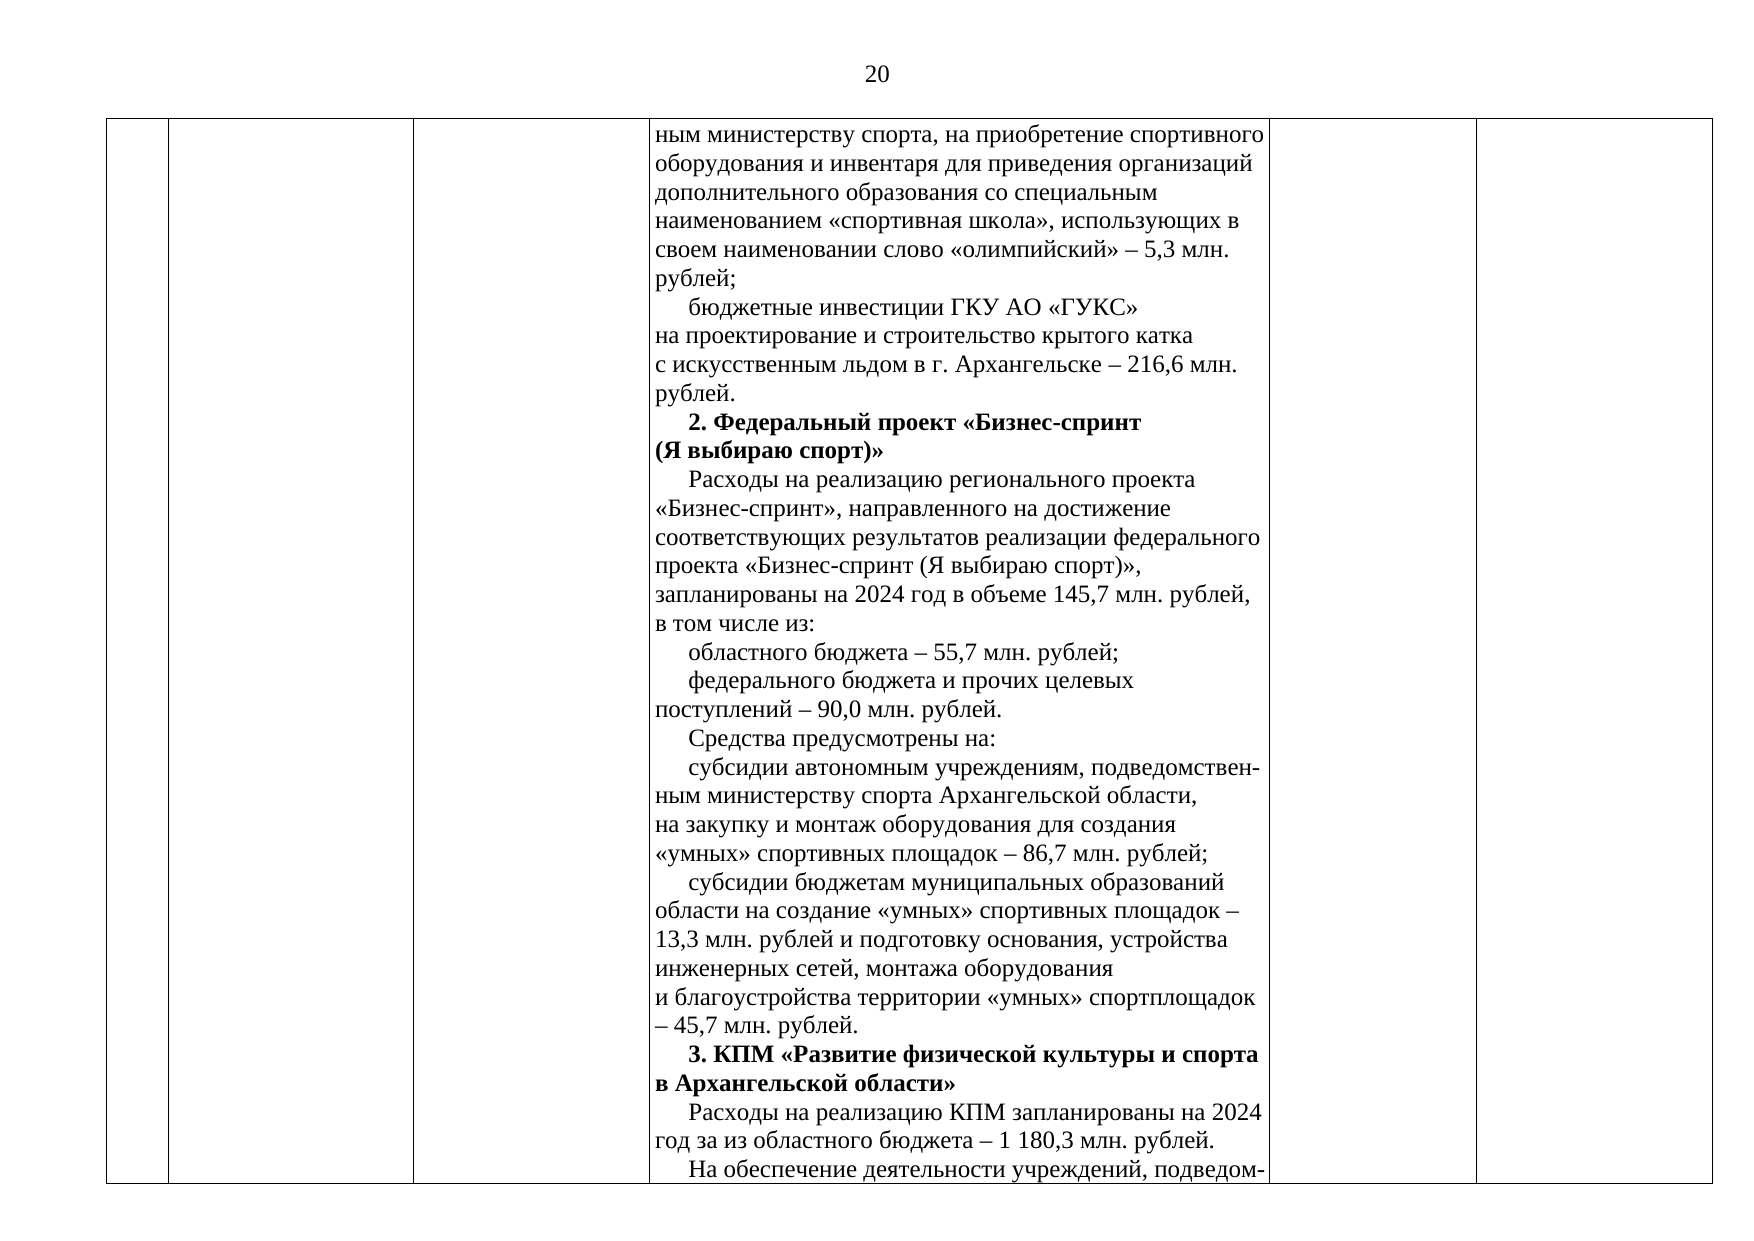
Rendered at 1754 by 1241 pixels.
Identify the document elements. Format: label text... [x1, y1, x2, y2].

table_cell 6 [107, 119, 168, 1183]
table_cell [414, 119, 649, 1183]
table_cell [169, 119, 413, 1183]
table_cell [650, 119, 1269, 1183]
table_cell [1477, 119, 1712, 1183]
table_cell [1270, 119, 1476, 1183]
